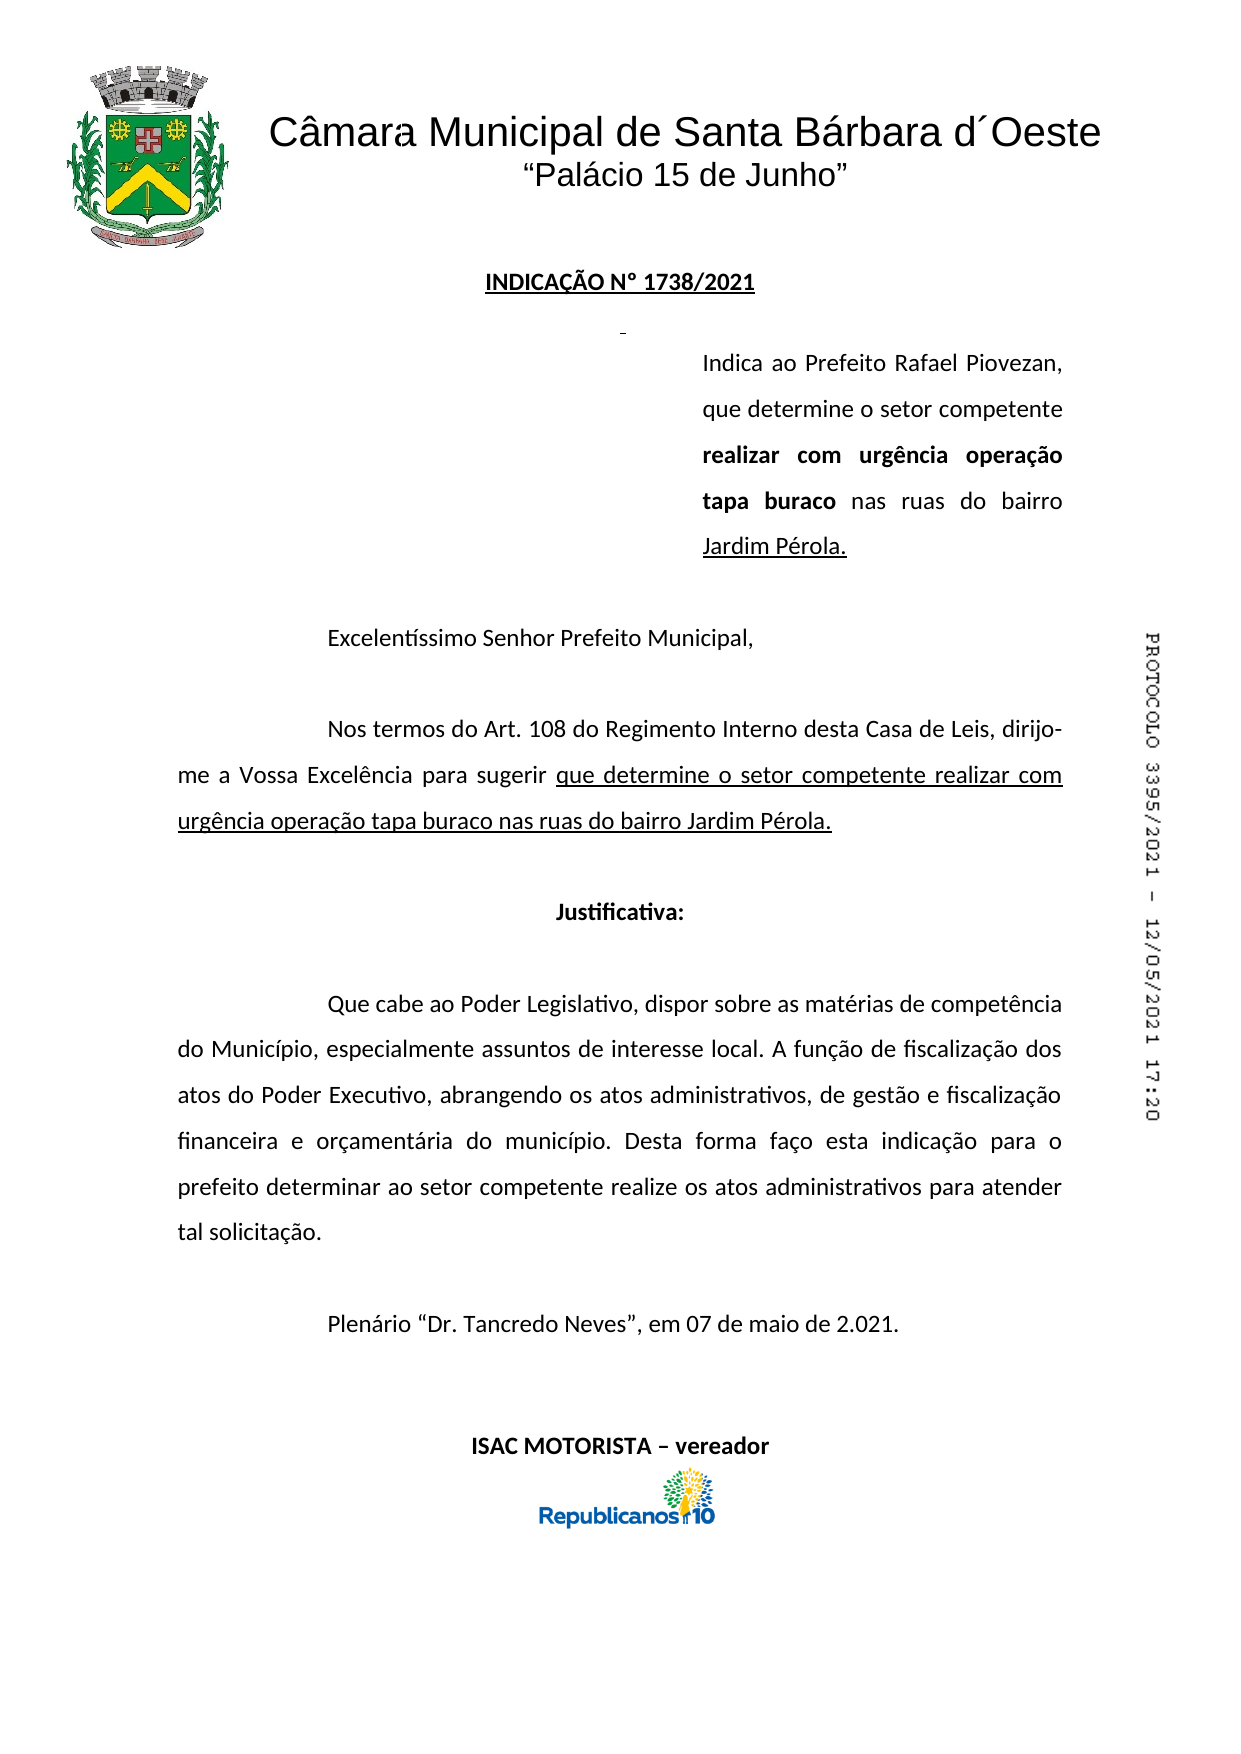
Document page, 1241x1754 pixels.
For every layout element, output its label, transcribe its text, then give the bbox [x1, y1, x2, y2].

title INDICAÇÃO Nº 1738/2021 [177, 266, 1063, 296]
text Excelentíssimo Senhor Prefeito Municipal, [177, 622, 1063, 652]
text ISAC MOTORISTA – vereador [177, 1430, 1063, 1460]
text Que cabe ao Poder Legislativo, dispor sobre as matérias de competência do Município, especialmente assuntos de interesse local. A função de fiscalização dos atos do Poder Executivo, abrangendo os atos administrativos, de gestão e fiscalização financeira e orçamentária do município. Desta forma faço esta indicação para o prefeito determinar ao setor competente realize os atos administrativos para atender tal solicitação. [177, 988, 1063, 1247]
text Nos termos do Art. 108 do Regimento Interno desta Casa de Leis, dirijo-me a Vossa Excelência para sugerir que determine o setor competente realizar com urgência operação tapa buraco nas ruas do bairro Jardim Pérola. [177, 713, 1063, 835]
text Plenário “Dr. Tancredo Neves”, em 07 de maio de 2.021. [177, 1308, 1063, 1338]
picture [66, 66, 236, 255]
picture [1120, 629, 1183, 1125]
picture [527, 1460, 726, 1535]
text Justificativa: [177, 896, 1063, 927]
text Indica ao Prefeito Rafael Piovezan, que determine o setor competente realizar com urgência operação tapa buraco nas ruas do bairro Jardim Pérola. [702, 348, 1063, 561]
